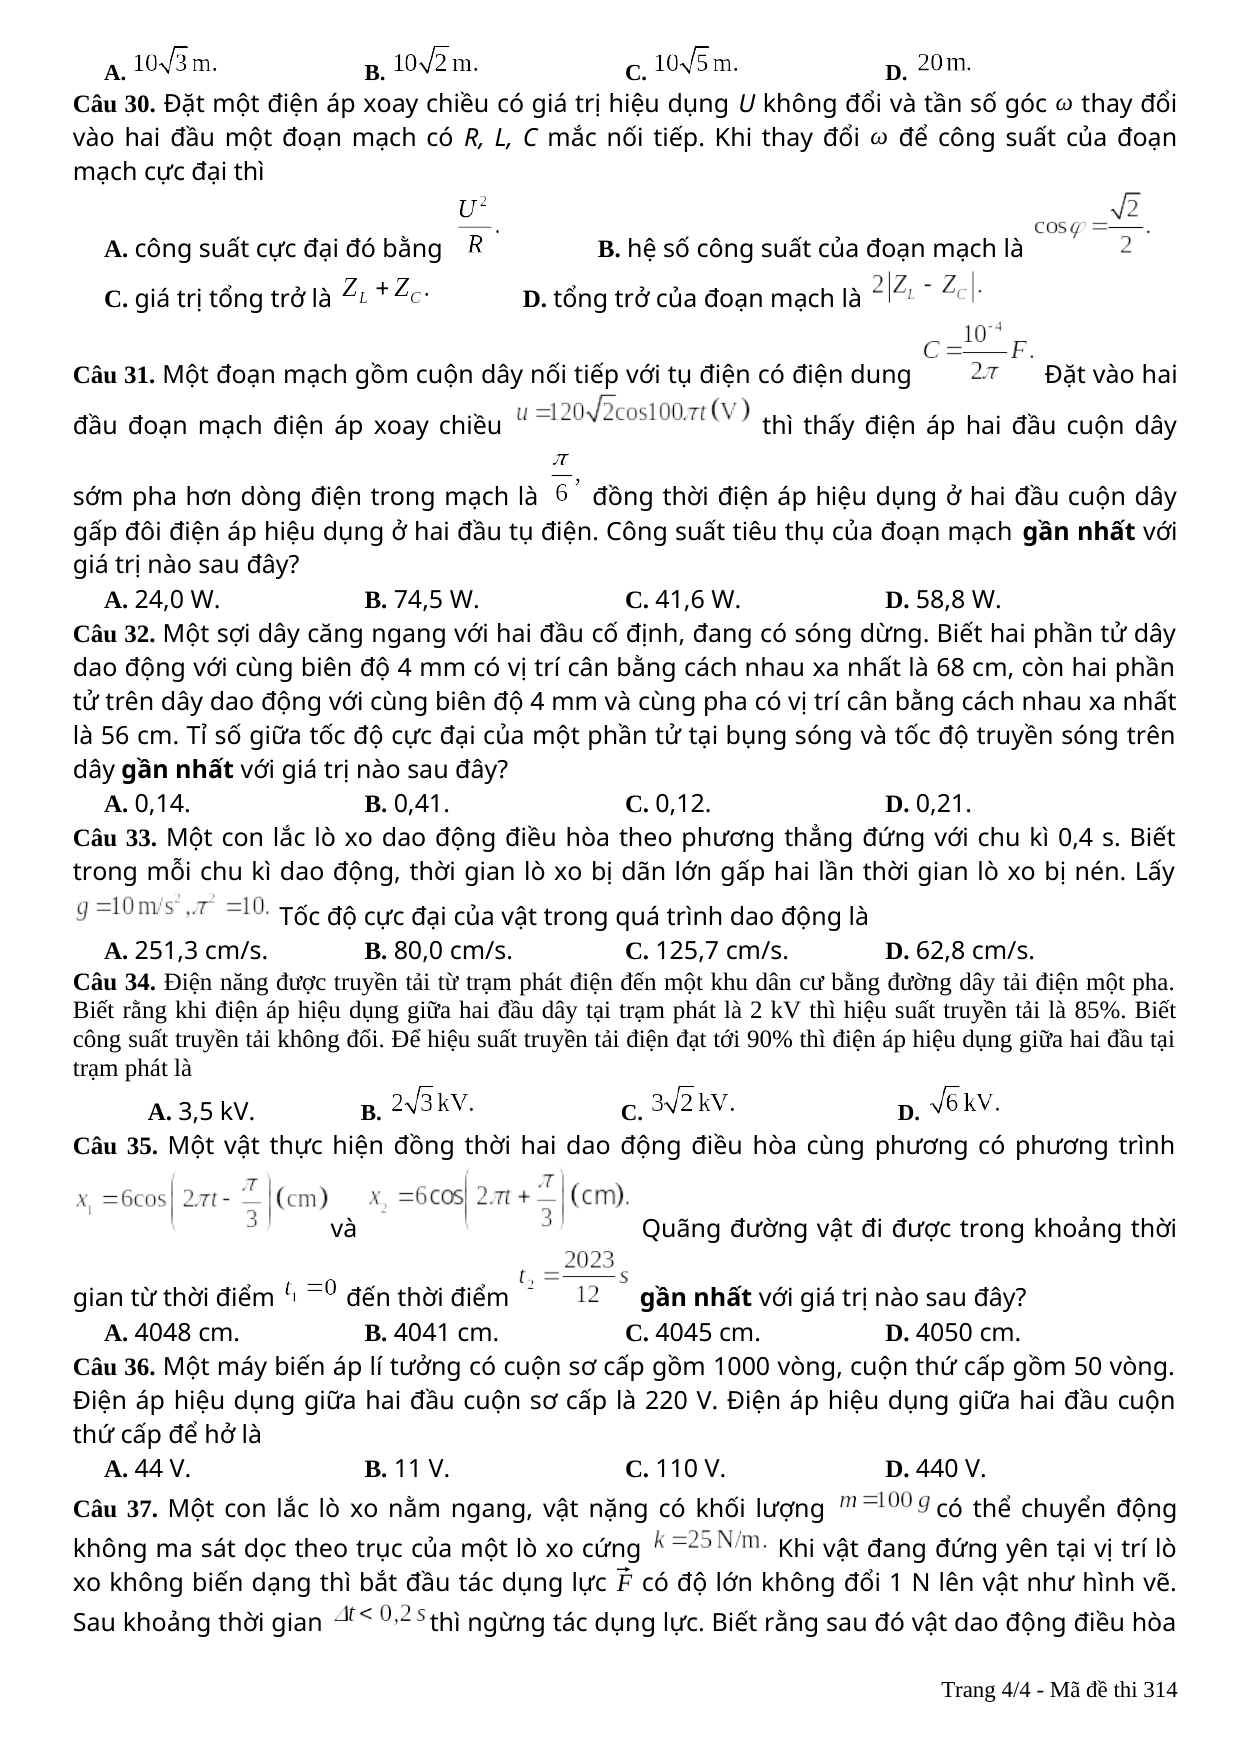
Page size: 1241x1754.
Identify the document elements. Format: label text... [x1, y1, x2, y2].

text A. 0,14. B. 0,41. C. 0,12. D. 0,21. [73, 786, 1178, 820]
text A. 251,3 cm/s. B. 80,0 cm/s. C. 125,7 cm/s. D. 62,8 cm/s. [73, 933, 1178, 967]
text Câu 31. Một đoạn mạch gồm cuộn dây nối tiếp với tụ điện có điện dung Đặt vào hai đầu đoạn mạch điện áp xoay chiều thì thấy điện áp hai đầu cuộn dây sớm pha hơn dòng điện trong mạch là đồng thời điện áp hiệu dụng ở hai đầu cuộn dây gấp đôi điện áp hiệu dụng ở hai đầu tụ điện. Công suất tiêu thụ của đoạn mạch gần nhất với giá trị nào sau đây? [73, 315, 1178, 581]
text Câu 33. Một con lắc lò xo dao động điều hòa theo phương thẳng đứng với chu kì 0,4 s. Biết trong mỗi chu kì dao động, thời gian lò xo bị dãn lớn gấp hai lần thời gian lò xo bị nén. Lấy Tốc độ cực đại của vật trong quá trình dao động là [73, 820, 1178, 933]
text A. công suất cực đại đó bằng B. hệ số công suất của đoạn mạch là [73, 188, 1178, 265]
text C. giá trị tổng trở là D. tổng trở của đoạn mạch là [73, 265, 1178, 315]
text Câu 36. Một máy biến áp lí tưởng có cuộn sơ cấp gồm 1000 vòng, cuộn thứ cấp gồm 50 vòng. Điện áp hiệu dụng giữa hai đầu cuộn sơ cấp là 220 V. Điện áp hiệu dụng giữa hai đầu cuộn thứ cấp để hở là [73, 1348, 1178, 1450]
text Câu 34. Điện năng được truyền tải từ trạm phát điện đến một khu dân cư bằng đường dây tải điện một pha. Biết rằng khi điện áp hiệu dụng giữa hai đầu dây tại trạm phát là 2 kV thì hiệu suất truyền tải là 85%. Biết công suất truyền tải không đổi. Để hiệu suất truyền tải điện đạt tới 90% thì điện áp hiệu dụng giữa hai đầu tại trạm phát là [73, 967, 1178, 1082]
text A. 3,5 kV. B. C. D. [73, 1082, 1178, 1128]
text Câu 32. Một sợi dây căng ngang với hai đầu cố định, đang có sóng dừng. Biết hai phần tử dây dao động với cùng biên độ 4 mm có vị trí cân bằng cách nhau xa nhất là 68 cm, còn hai phần tử trên dây dao động với cùng biên độ 4 mm và cùng pha có vị trí cân bằng cách nhau xa nhất là 56 cm. Tỉ số giữa tốc độ cực đại của một phần tử tại bụng sóng và tốc độ truyền sóng trên dây gần nhất với giá trị nào sau đây? [73, 615, 1178, 786]
text A. 44 V. B. 11 V. C. 110 V. D. 440 V. [73, 1450, 1178, 1484]
text Câu 35. Một vật thực hiện đồng thời hai dao động điều hòa cùng phương có phương trình và Quãng đường vật đi được trong khoảng thời gian từ thời điểm đến thời điểm gần nhất với giá trị nào sau đây? [73, 1128, 1178, 1314]
text Câu 30. Đặt một điện áp xoay chiều có giá trị hiệu dụng U không đổi và tần số góc thay đổi vào hai đầu một đoạn mạch có R, L, C mắc nối tiếp. Khi thay đổi để công suất của đoạn mạch cực đại thì [73, 85, 1178, 188]
text A. B. C. D. [73, 41, 1178, 85]
text A. 24,0 W. B. 74,5 W. C. 41,6 W. D. 58,8 W. [73, 581, 1178, 615]
text A. 4048 cm. B. 4041 cm. C. 4045 cm. D. 4050 cm. [73, 1314, 1178, 1348]
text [73, 1484, 1178, 1639]
